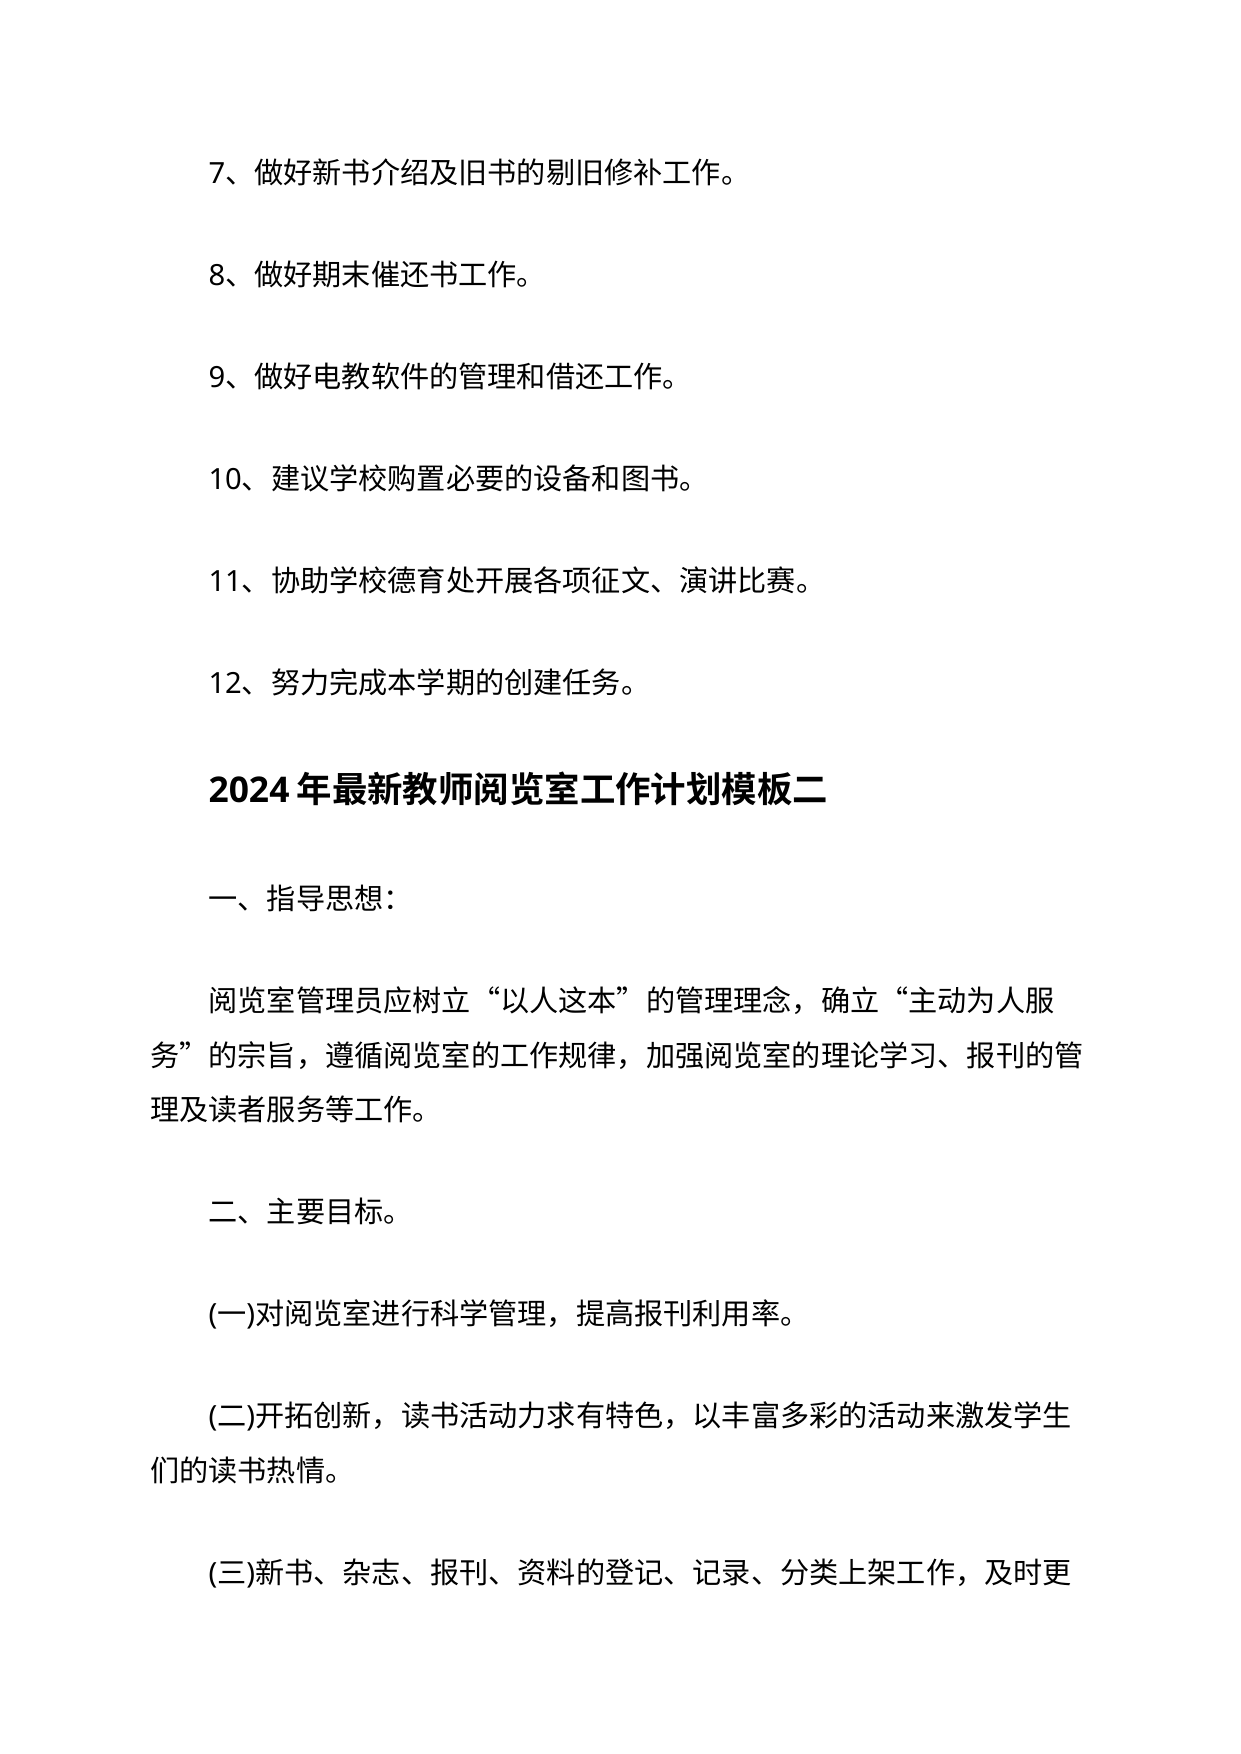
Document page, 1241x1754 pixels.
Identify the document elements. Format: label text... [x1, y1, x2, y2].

text 7、做好新书介绍及旧书的剔旧修补工作。 [150, 150, 1090, 192]
text 9、做好电教软件的管理和借还工作。 [150, 354, 1090, 396]
text (二)开拓创新，读书活动力求有特色，以丰富多彩的活动来激发学生们的读书热情。 [150, 1392, 1090, 1490]
text (一)对阅览室进行科学管理，提高报刊利用率。 [150, 1291, 1090, 1333]
text 12、努力完成本学期的创建任务。 [150, 660, 1090, 702]
text 8、做好期末催还书工作。 [150, 252, 1090, 294]
text 二、主要目标。 [150, 1189, 1090, 1231]
text 阅览室管理员应树立“以人这本”的管理理念，确立“主动为人服务”的宗旨，遵循阅览室的工作规律，加强阅览室的理论学习、报刊的管理及读者服务等工作。 [150, 977, 1090, 1129]
text 一、指导思想： [150, 875, 1090, 918]
text 11、协助学校德育处开展各项征文、演讲比赛。 [150, 558, 1090, 600]
text 2024年最新教师阅览室工作计划模板二 [150, 762, 1090, 813]
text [150, 1549, 1090, 1592]
text 10、建议学校购置必要的设备和图书。 [150, 456, 1090, 498]
